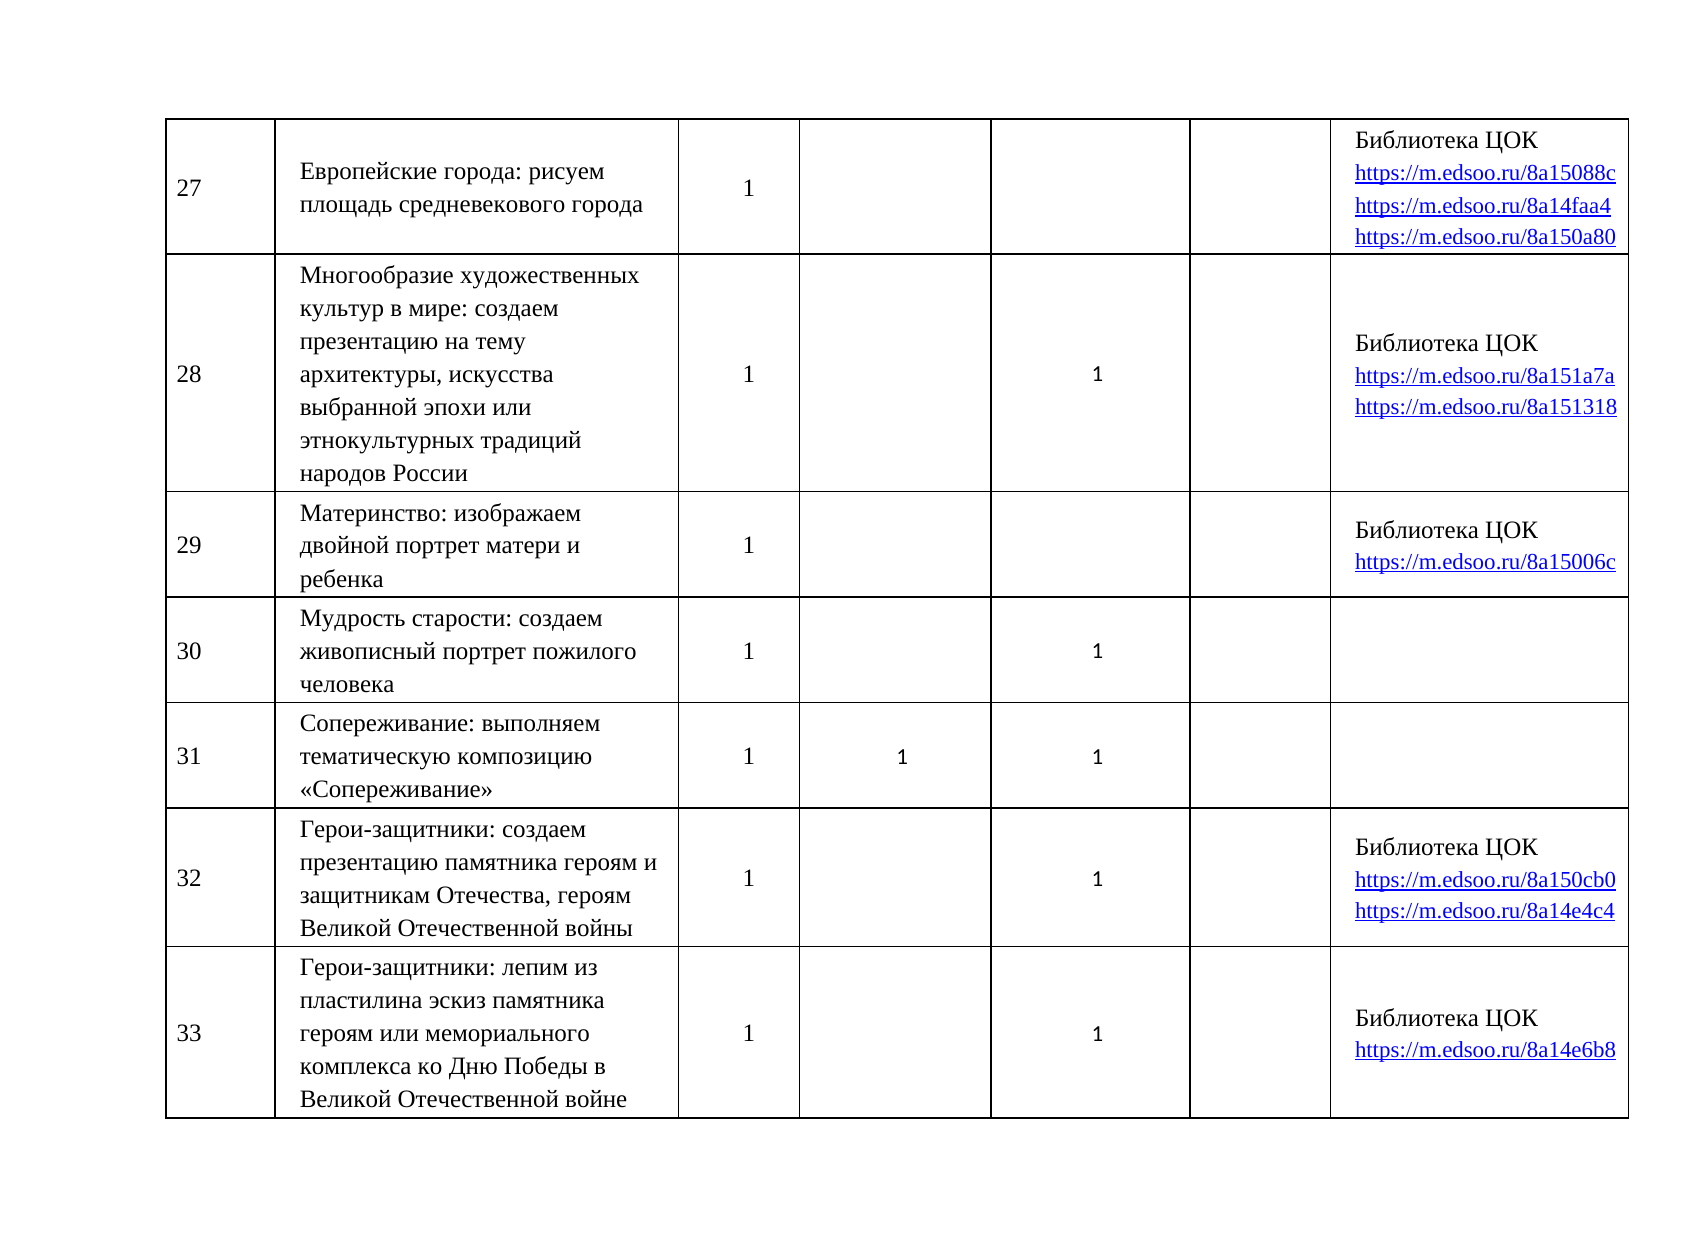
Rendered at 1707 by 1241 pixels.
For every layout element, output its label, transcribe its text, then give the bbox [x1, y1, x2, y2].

table_cell 1 [800, 703, 990, 807]
table_cell [992, 492, 1189, 596]
table_cell [1191, 120, 1330, 253]
table_cell Библиотека ЦОК https://m.edsoo.ru/8a15088c https://m.edsoo.ru/8a14faa4 https://m.edsoo.ru/8a150a80 [1331, 120, 1628, 253]
table_cell 27 [167, 120, 274, 253]
table_cell 1 [679, 703, 799, 807]
table_cell Библиотека ЦОК https://m.edsoo.ru/8a150cb0 https://m.edsoo.ru/8a14e4c4 [1331, 809, 1628, 946]
table_cell 1 [679, 492, 799, 596]
table_cell Многообразие художественных культур в мире: создаем презентацию на тему архитектуры, искусства выбранной эпохи или этнокультурных традиций народов России [276, 255, 678, 491]
table_cell 1 [679, 598, 799, 702]
table_cell [800, 255, 990, 491]
table_cell Библиотека ЦОК https://m.edsoo.ru/8a15006c [1331, 492, 1628, 596]
table_cell 29 [167, 492, 274, 596]
table_cell 1 [679, 947, 799, 1117]
table_cell 1 [992, 255, 1189, 491]
table_cell 28 [167, 255, 274, 491]
table_cell [800, 947, 990, 1117]
table_cell 1 [992, 947, 1189, 1117]
table_cell Библиотека ЦОК https://m.edsoo.ru/8a14e6b8 [1331, 947, 1628, 1117]
table_cell 1 [992, 598, 1189, 702]
table_cell [1331, 598, 1628, 702]
table_cell [992, 120, 1189, 253]
table_cell Герои-защитники: лепим из пластилина эскиз памятника героям или мемориального комплекса ко Дню Победы в Великой Отечественной войне [276, 947, 678, 1117]
table_cell [1331, 703, 1628, 807]
table_cell [1191, 255, 1330, 491]
table_cell [1191, 492, 1330, 596]
table_cell [800, 492, 990, 596]
table_cell [1191, 703, 1330, 807]
table_cell 32 [167, 809, 274, 946]
table_cell Материнство: изображаем двойной портрет матери и ребенка [276, 492, 678, 596]
table_cell 1 [992, 809, 1189, 946]
table_cell [1191, 809, 1330, 946]
table_cell [1191, 598, 1330, 702]
table_cell [800, 598, 990, 702]
table_cell [800, 809, 990, 946]
table_cell Мудрость старости: создаем живописный портрет пожилого человека [276, 598, 678, 702]
table_cell 31 [167, 703, 274, 807]
table_cell [800, 120, 990, 253]
table_cell 1 [679, 120, 799, 253]
table_cell Герои-защитники: создаем презентацию памятника героям и защитникам Отечества, героям Великой Отечественной войны [276, 809, 678, 946]
table_cell 1 [992, 703, 1189, 807]
table_cell [1191, 947, 1330, 1117]
table_cell 1 [679, 809, 799, 946]
table_cell Европейские города: рисуем площадь средневекового города [276, 120, 678, 253]
table_cell Библиотека ЦОК https://m.edsoo.ru/8a151a7a https://m.edsoo.ru/8a151318 [1331, 255, 1628, 491]
table_cell 1 [679, 255, 799, 491]
table_cell 30 [167, 598, 274, 702]
table_cell Сопереживание: выполняем тематическую композицию «Сопереживание» [276, 703, 678, 807]
table_cell 33 [167, 947, 274, 1117]
